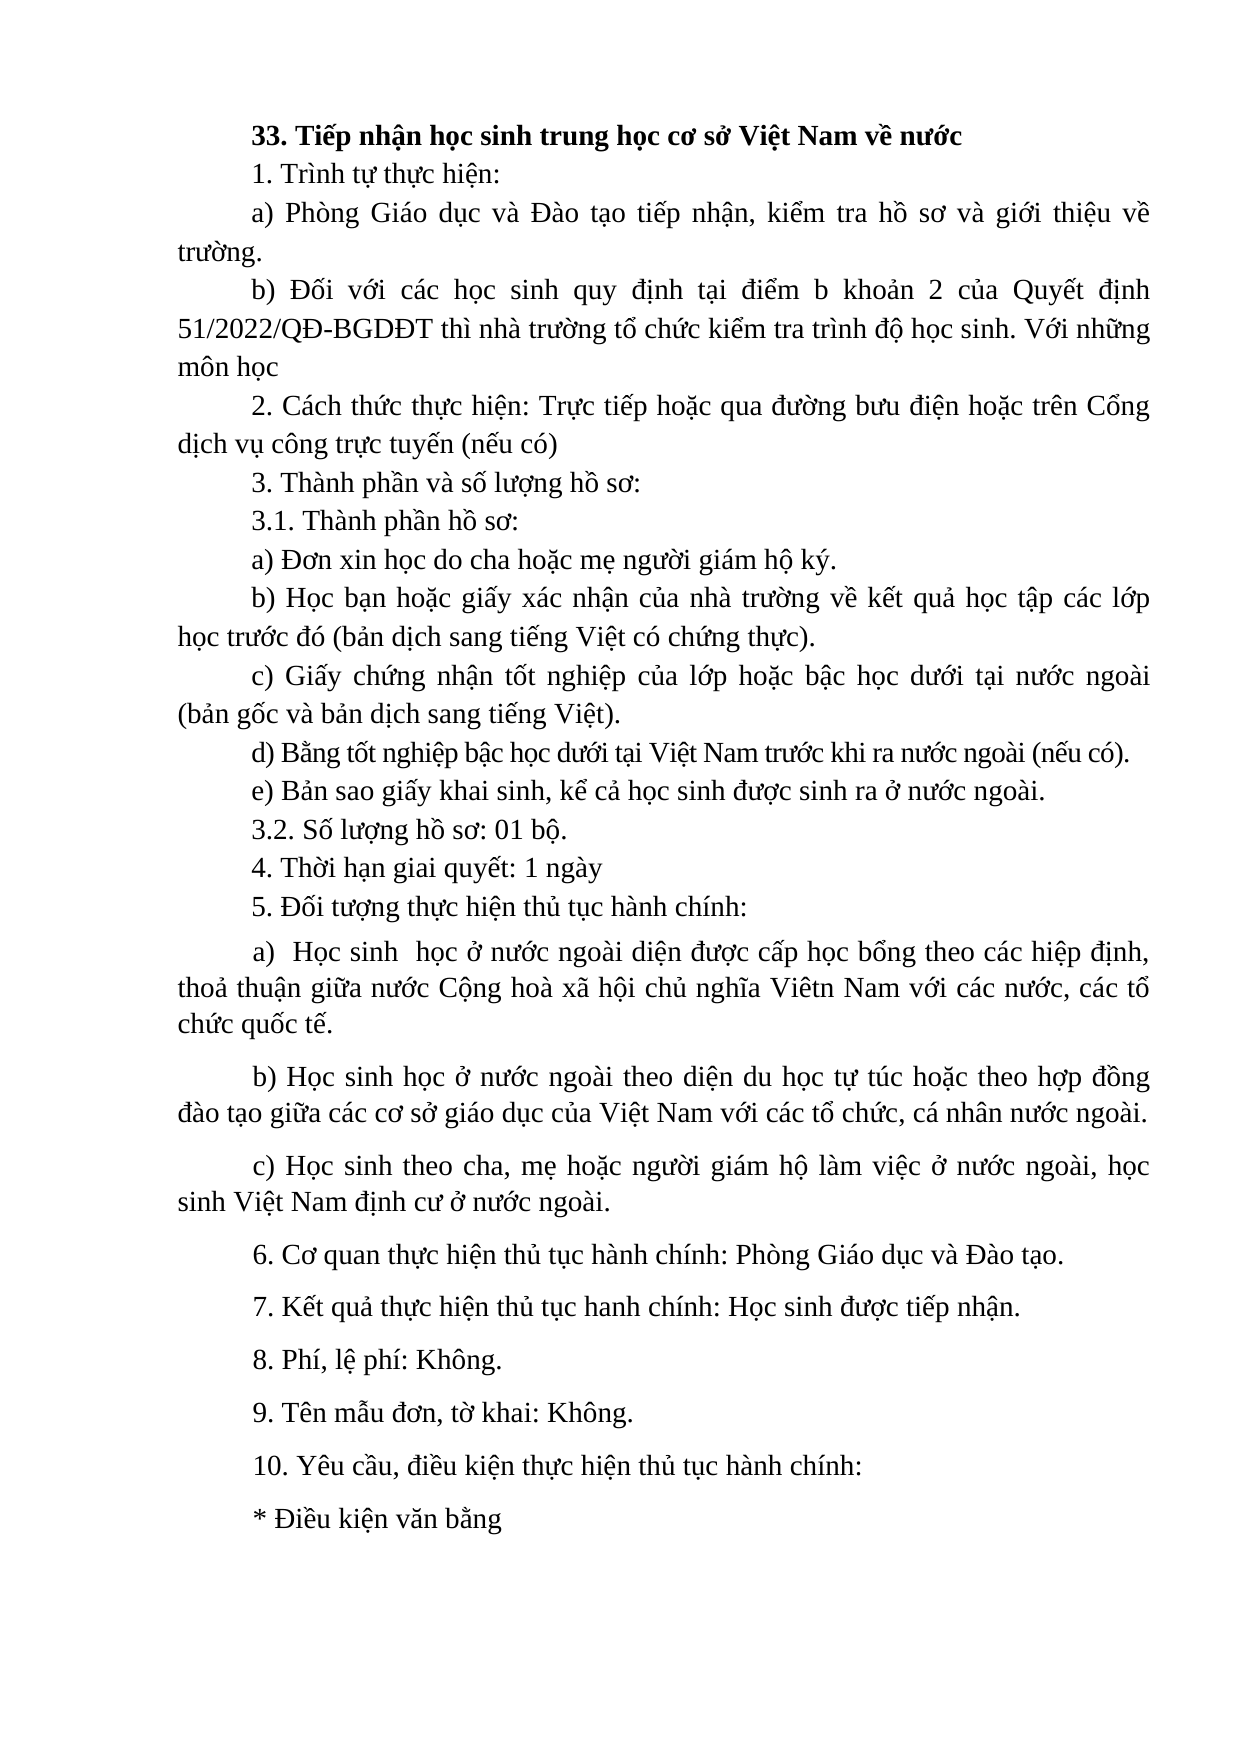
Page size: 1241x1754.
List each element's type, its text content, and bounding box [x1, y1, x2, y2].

text a) Đơn xin học do cha hoặc mẹ người giám hộ ký. [177, 542, 1152, 576]
text 9. Tên mẫu đơn, tờ khai: Không. [177, 1395, 1152, 1429]
text 33. Tiếp nhận học sinh trung học cơ sở Việt Nam về nước [177, 118, 1152, 152]
text a) Học sinh học ở nước ngoài diện được cấp học bổng theo các hiệp định, thoả thuận giữa nước Cộng hoà xã hội chủ nghĩa Viêtn Nam với các nước, các tổ chức quốc tế. [177, 934, 1152, 1039]
text 6. Cơ quan thực hiện thủ tục hành chính: Phòng Giáo dục và Đào tạo. [177, 1237, 1152, 1270]
text 3.2. Số lượng hồ sơ: 01 bộ. [177, 812, 1152, 845]
text 3. Thành phần và số lượng hồ sơ: [177, 465, 1152, 498]
text * Điều kiện văn bằng [177, 1501, 1152, 1534]
text 10. Yêu cầu, điều kiện thực hiện thủ tục hành chính: [177, 1448, 1152, 1482]
text b) Học sinh học ở nước ngoài theo diện du học tự túc hoặc theo hợp đồng đào tạo giữa các cơ sở giáo dục của Việt Nam với các tổ chức, cá nhân nước ngoài. [177, 1059, 1152, 1128]
text b) Đối với các học sinh quy định tại điểm b khoản 2 của Quyết định 51/2022/QĐ-BGDĐT thì nhà trường tổ chức kiểm tra trình độ học sinh. Với những môn học [177, 272, 1152, 383]
text c) Học sinh theo cha, mẹ hoặc người giám hộ làm việc ở nước ngoài, học sinh Việt Nam định cư ở nước ngoài. [177, 1148, 1152, 1217]
text 7. Kết quả thực hiện thủ tục hanh chính: Học sinh được tiếp nhận. [177, 1289, 1152, 1323]
text a) Phòng Giáo dục và Đào tạo tiếp nhận, kiểm tra hồ sơ và giới thiệu về trường. [177, 195, 1152, 267]
text 5. Đối tượng thực hiện thủ tục hành chính: [177, 889, 1152, 922]
text c) Giấy chứng nhận tốt nghiệp của lớp hoặc bậc học dưới tại nước ngoài (bản gốc và bản dịch sang tiếng Việt). [177, 658, 1152, 730]
text e) Bản sao giấy khai sinh, kể cả học sinh được sinh ra ở nước ngoài. [177, 773, 1152, 807]
text 8. Phí, lệ phí: Không. [177, 1342, 1152, 1376]
text 3.1. Thành phần hồ sơ: [177, 503, 1152, 537]
text d) Bằng tốt nghiệp bậc học dưới tại Việt Nam trước khi ra nước ngoài (nếu có). [177, 735, 1152, 768]
text 1. Trình tự thực hiện: [177, 157, 1152, 190]
text b) Học bạn hoặc giấy xác nhận của nhà trường về kết quả học tập các lớp học trước đó (bản dịch sang tiếng Việt có chứng thực). [177, 581, 1152, 653]
text 2. Cách thức thực hiện: Trực tiếp hoặc qua đường bưu điện hoặc trên Cổng dịch vụ công trực tuyến (nếu có) [177, 388, 1152, 460]
text 4. Thời hạn giai quyết: 1 ngày [177, 850, 1152, 884]
